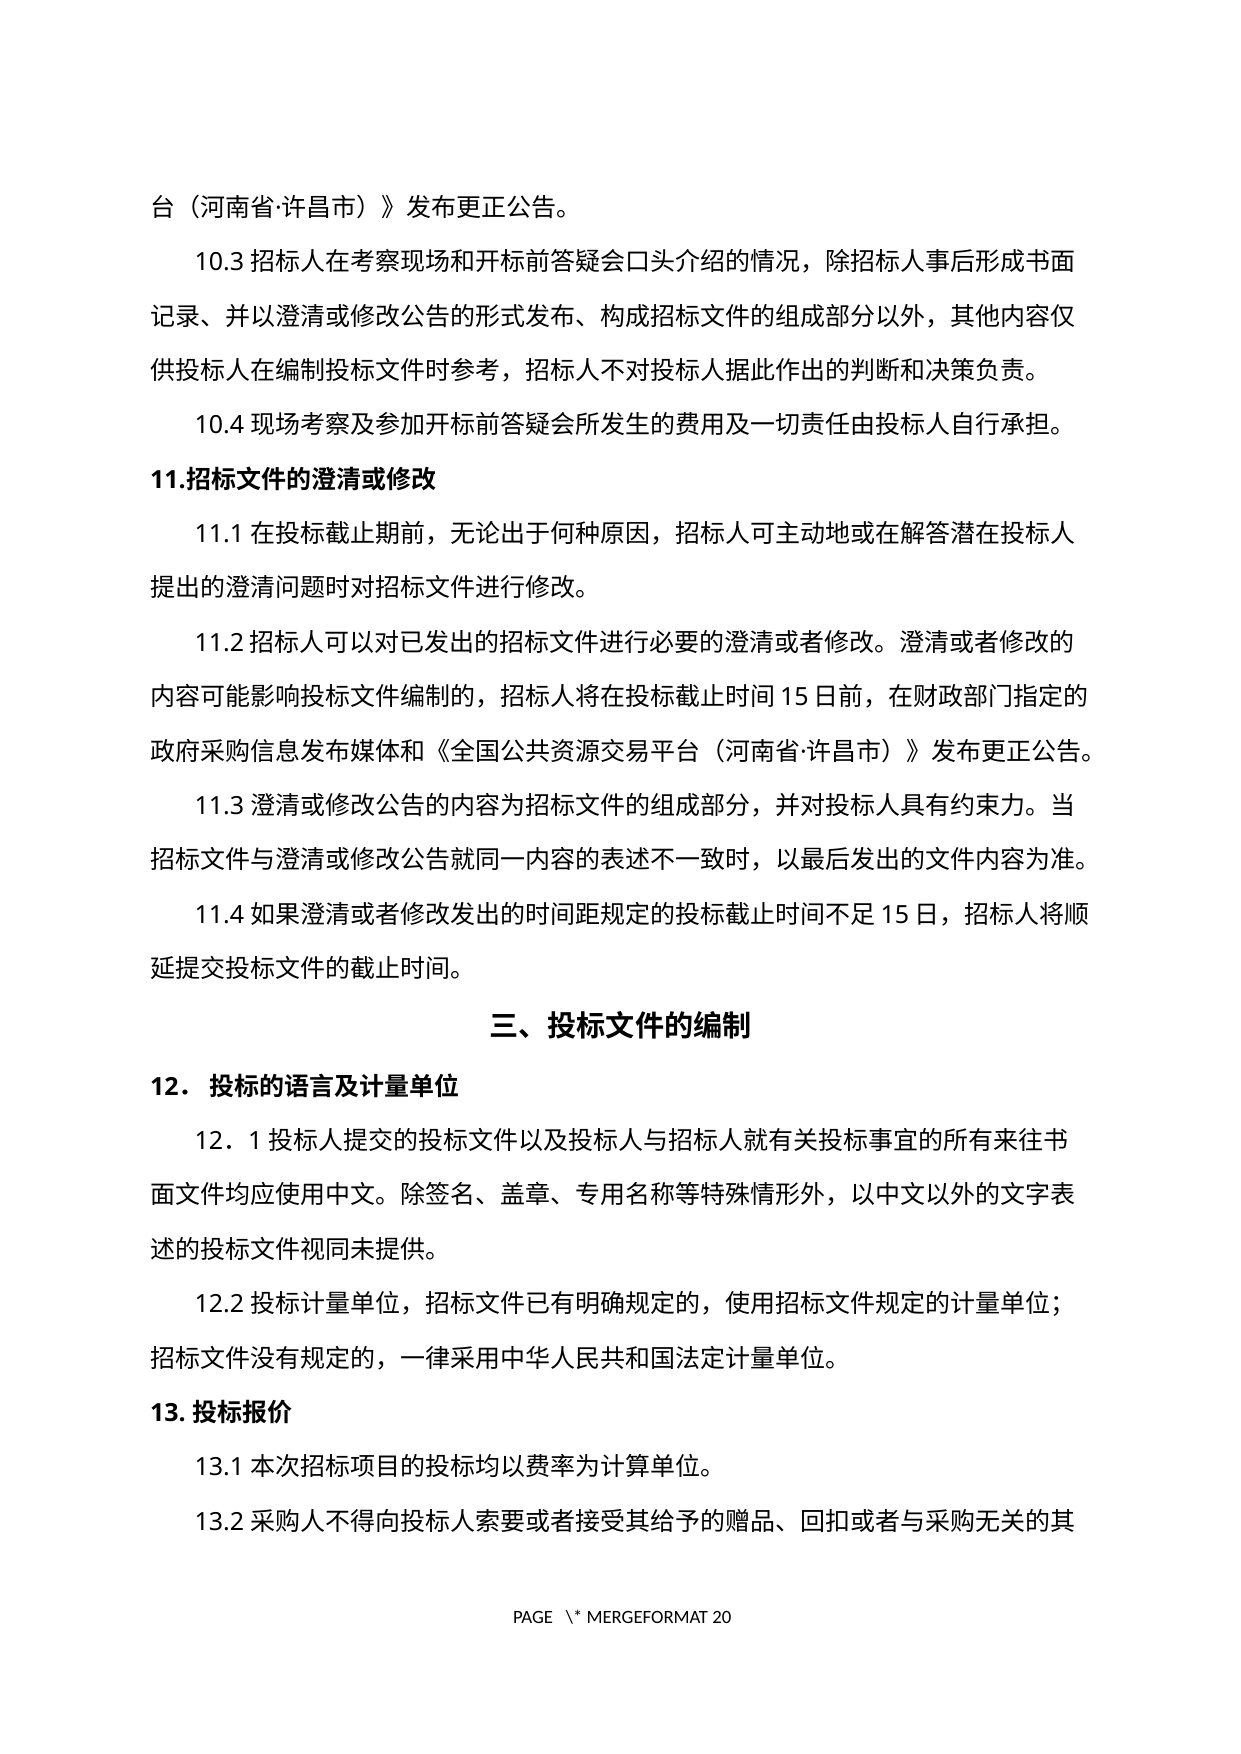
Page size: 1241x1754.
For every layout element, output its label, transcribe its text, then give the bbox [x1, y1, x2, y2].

text 12． 投标的语言及计量单位 [150, 1066, 1090, 1102]
text 11.1 在投标截止期前，无论出于何种原因，招标人可主动地或在解答潜在投标人提出的澄清问题时对招标文件进行修改。 [150, 513, 1090, 604]
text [150, 1501, 1090, 1537]
text 11.招标文件的澄清或修改 [150, 459, 1090, 495]
text 11.4 如果澄清或者修改发出的时间距规定的投标截止时间不足15日，招标人将顺延提交投标文件的截止时间。 [150, 894, 1090, 985]
text 13.1 本次招标项目的投标均以费率为计算单位。 [150, 1447, 1090, 1483]
text 10.4 现场考察及参加开标前答疑会所发生的费用及一切责任由投标人自行承担。 [150, 405, 1090, 441]
text 12.2 投标计量单位，招标文件已有明确规定的，使用招标文件规定的计量单位；招标文件没有规定的，一律采用中华人民共和国法定计量单位。 [150, 1284, 1090, 1374]
text 12．1 投标人提交的投标文件以及投标人与招标人就有关投标事宜的所有来往书面文件均应使用中文。除签名、盖章、专用名称等特殊情形外，以中文以外的文字表述的投标文件视同未提供。 [150, 1121, 1090, 1266]
text 10.3 招标人在考察现场和开标前答疑会口头介绍的情况，除招标人事后形成书面记录、并以澄清或修改公告的形式发布、构成招标文件的组成部分以外，其他内容仅供投标人在编制投标文件时参考，招标人不对投标人据此作出的判断和决策负责。 [150, 242, 1090, 387]
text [150, 187, 1090, 223]
text 11.3 澄清或修改公告的内容为招标文件的组成部分，并对投标人具有约束力。当招标文件与澄清或修改公告就同一内容的表述不一致时，以最后发出的文件内容为准。 [150, 785, 1090, 876]
text 13. 投标报价 [150, 1392, 1090, 1429]
text 三、投标文件的编制 [150, 1003, 1090, 1045]
text 11.2招标人可以对已发出的招标文件进行必要的澄清或者修改。澄清或者修改的内容可能影响投标文件编制的，招标人将在投标截止时间15日前，在财政部门指定的政府采购信息发布媒体和《全国公共资源交易平台（河南省·许昌市）》发布更正公告。 [150, 622, 1090, 767]
